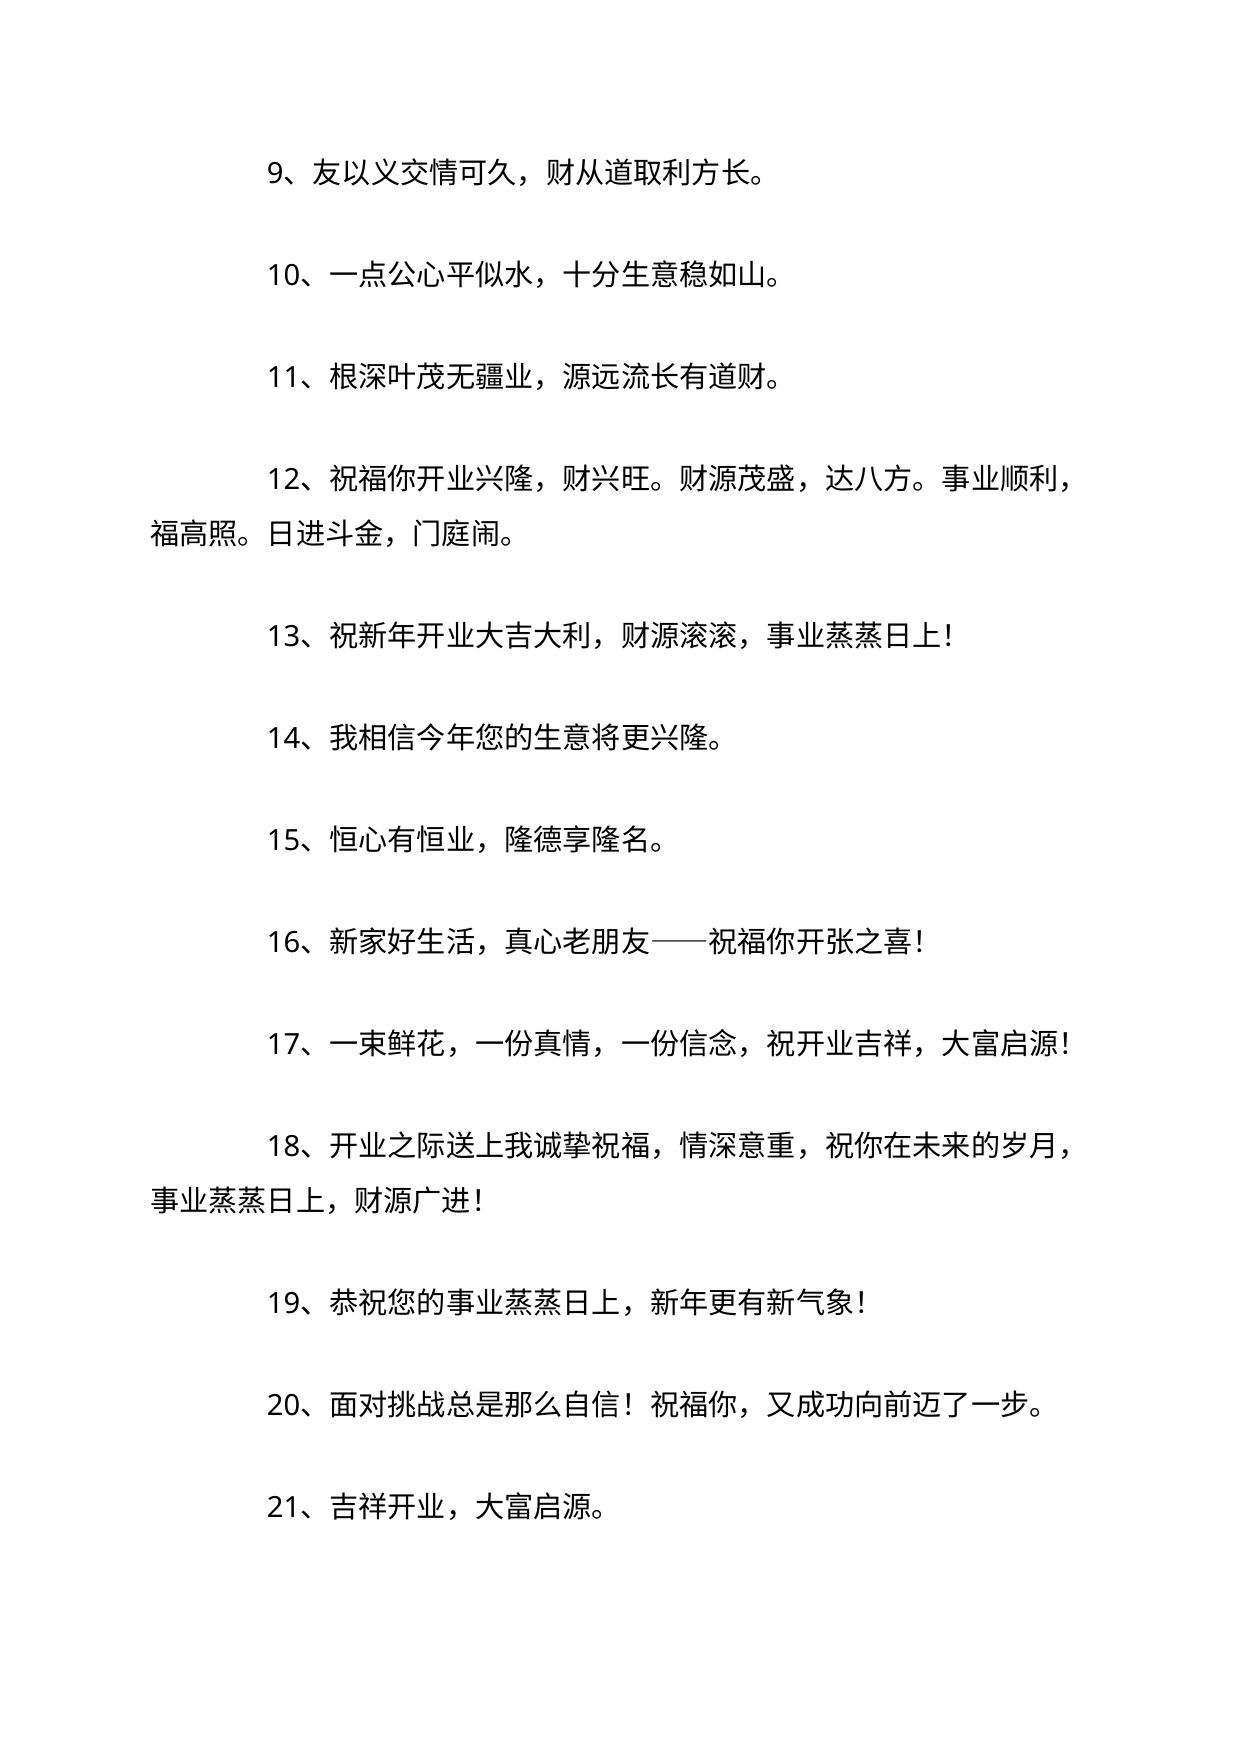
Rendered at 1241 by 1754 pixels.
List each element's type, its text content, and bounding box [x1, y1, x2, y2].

text 21、吉祥开业，大富启源。 [150, 1483, 1090, 1526]
text 17、一束鲜花，一份真情，一份信念，祝开业吉祥，大富启源！ [150, 1021, 1090, 1063]
text 12、祝福你开业兴隆，财兴旺。财源茂盛，达八方。事业顺利，福高照。日进斗金，门庭闹。 [150, 456, 1090, 553]
text 11、根深叶茂无疆业，源远流长有道财。 [150, 354, 1090, 396]
text 10、一点公心平似水，十分生意稳如山。 [150, 252, 1090, 294]
text 15、恒心有恒业，隆德享隆名。 [150, 817, 1090, 859]
text 19、恭祝您的事业蒸蒸日上，新年更有新气象！ [150, 1279, 1090, 1322]
text 18、开业之际送上我诚挚祝福，情深意重，祝你在未来的岁月，事业蒸蒸日上，财源广进！ [150, 1123, 1090, 1220]
text 9、友以义交情可久，财从道取利方长。 [150, 150, 1090, 192]
text 20、面对挑战总是那么自信！祝福你，又成功向前迈了一步。 [150, 1381, 1090, 1424]
text 13、祝新年开业大吉大利，财源滚滚，事业蒸蒸日上！ [150, 613, 1090, 655]
text 16、新家好生活，真心老朋友——祝福你开张之喜！ [150, 919, 1090, 961]
text 14、我相信今年您的生意将更兴隆。 [150, 715, 1090, 757]
